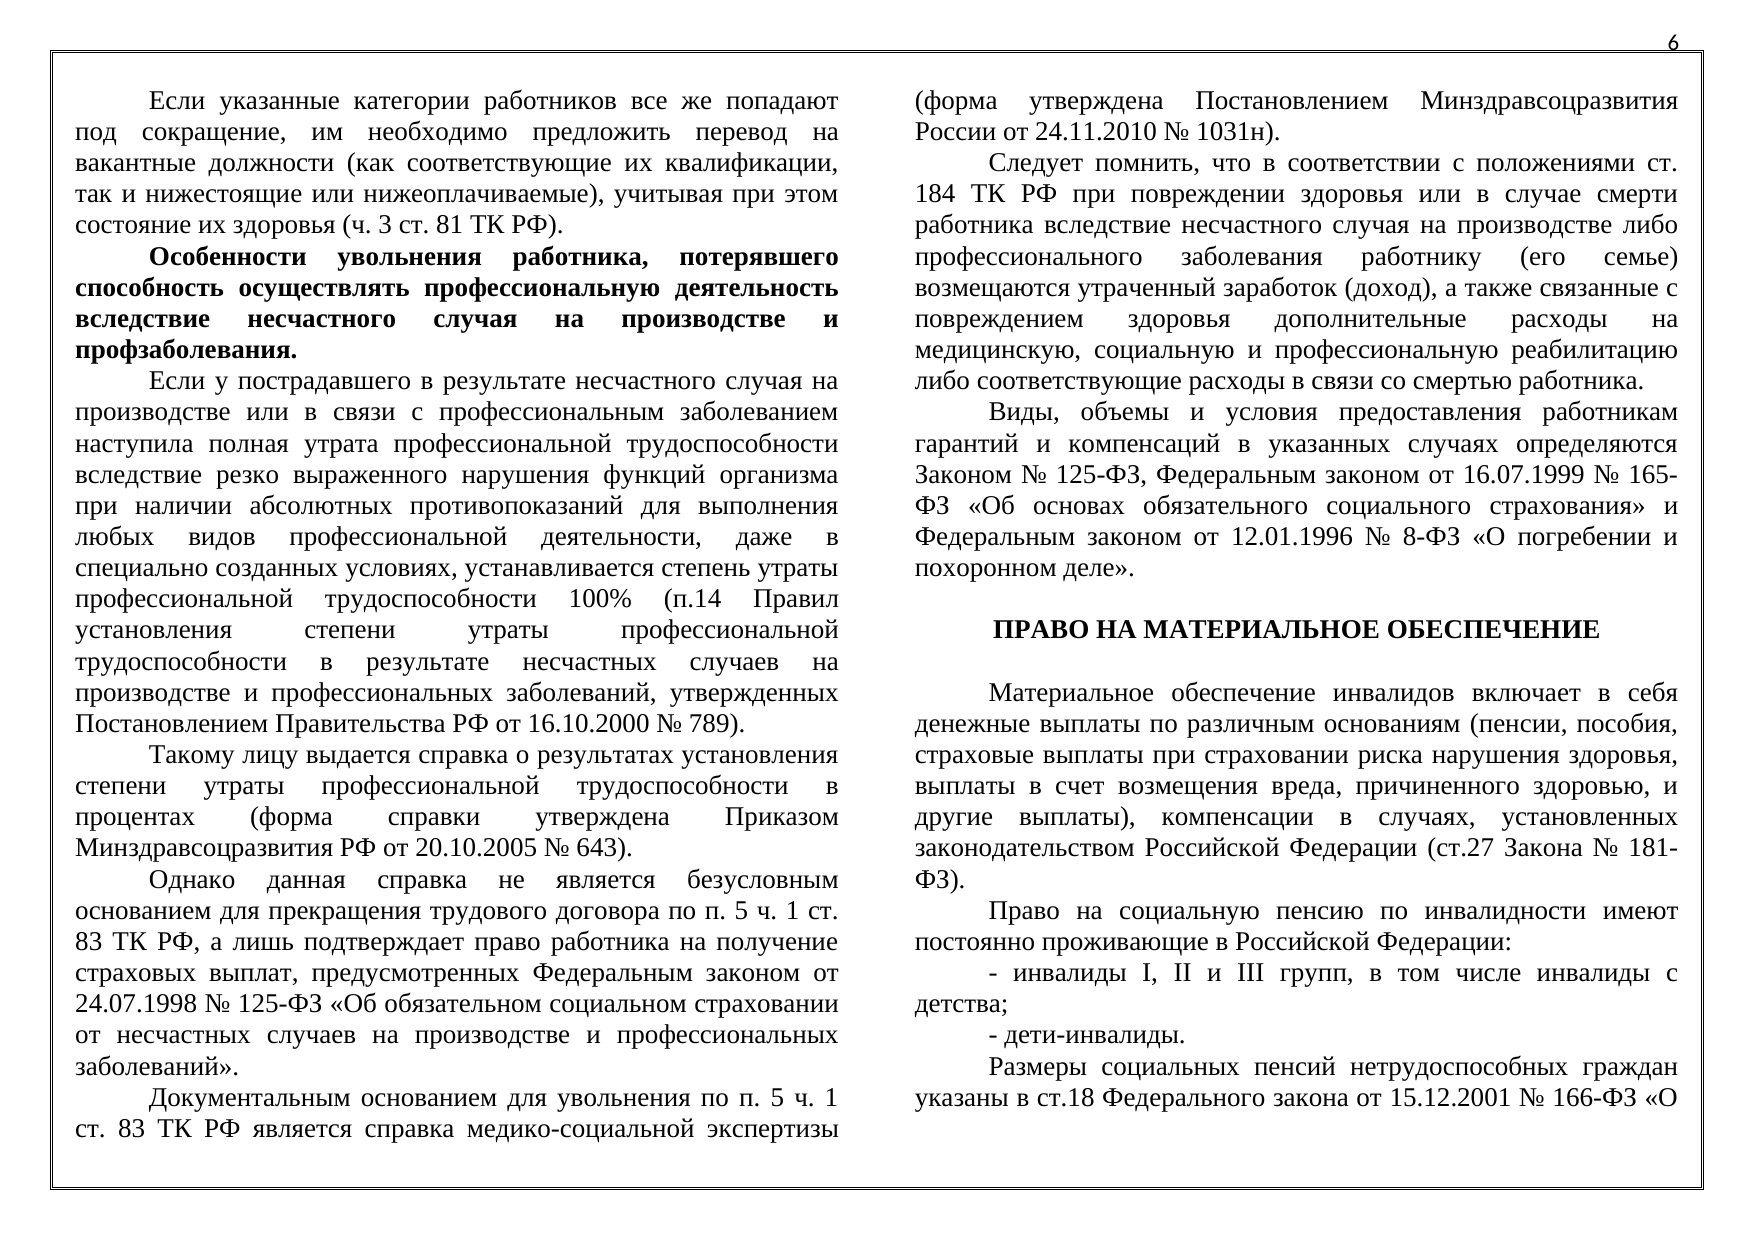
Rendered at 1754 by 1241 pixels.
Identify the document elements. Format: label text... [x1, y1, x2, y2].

text Если у пострадавшего в результате несчастного случая на производстве или в связи с профессиональным заболеванием наступила полная утрата профессиональной трудоспособности вследствие резко выраженного нарушения функций организма при наличии абсолютных противопоказаний для выполнения любых видов профессиональной деятельности, даже в специально созданных условиях, устанавливается степень утраты профессиональной трудоспособности 100% (п.14 Правил установления степени утраты профессиональной трудоспособности в результате несчастных случаев на производстве и профессиональных заболеваний, утвержденных Постановлением Правительства РФ от 16.10.2000 № 789). [75, 364, 839, 738]
text Если указанные категории работников все же попадают под сокращение, им необходимо предложить перевод на вакантные должности (как соответствующие их квалификации, так и нижестоящие или нижеоплачиваемые), учитывая при этом состояние их здоровья (ч. 3 ст. 81 ТК РФ). [75, 84, 839, 240]
text Такому лицу выдается справка о результатах установления степени утраты профессиональной трудоспособности в процентах (форма справки утверждена Приказом Минздравсоцразвития РФ от 20.10.2005 № 643). [75, 738, 839, 863]
text - дети-инвалиды. [914, 1018, 1679, 1049]
text Материальное обеспечение инвалидов включает в себя денежные выплаты по различным основаниям (пенсии, пособия, страховые выплаты при страховании риска нарушения здоровья, выплаты в счет возмещения вреда, причиненного здоровью, и другие выплаты), компенсации в случаях, установленных законодательством Российской Федерации (ст.27 Закона № 181-ФЗ). [914, 676, 1679, 894]
text Документальным основанием для увольнения по п. 5 ч. 1 ст. 83 ТК РФ является справка медико-социальной экспертизы (форма утверждена Постановлением Минздравсоцразвития России от 24.11.2010 № 1031н). [75, 1081, 839, 1143]
text Право на социальную пенсию по инвалидности имеют постоянно проживающие в Российской Федерации: [914, 894, 1679, 956]
text Однако данная справка не является безусловным основанием для прекращения трудового договора по п. 5 ч. 1 ст. 83 ТК РФ, а лишь подтверждает право работника на получение страховых выплат, предусмотренных Федеральным законом от 24.07.1998 № 125-ФЗ «Об обязательном социальном страховании от несчастных случаев на производстве и профессиональных заболеваний». [75, 863, 839, 1081]
text ПРАВО НА МАТЕРИАЛЬНОЕ ОБЕСПЕЧЕНИЕ [914, 613, 1679, 645]
text Виды, объемы и условия предоставления работникам гарантий и компенсаций в указанных случаях определяются Законом № 125-ФЗ, Федеральным законом от 16.07.1999 № 165-ФЗ «Об основах обязательного социального страхования» и Федеральным законом от 12.01.1996 № 8-ФЗ «О погребении и похоронном деле». [914, 396, 1679, 582]
text - инвалиды I, II и III групп, в том числе инвалиды с детства; [914, 956, 1679, 1018]
text Документальным основанием для увольнения по п. 5 ч. 1 ст. 83 ТК РФ является справка медико-социальной экспертизы (форма утверждена Постановлением Минздравсоцразвития России от 24.11.2010 № 1031н). [914, 84, 1679, 146]
text Следует помнить, что в соответствии с положениями ст. 184 ТК РФ при повреждении здоровья или в случае смерти работника вследствие несчастного случая на производстве либо профессионального заболевания работнику (его семье) возмещаются утраченный заработок (доход), а также связанные с повреждением здоровья дополнительные расходы на медицинскую, социальную и профессиональную реабилитацию либо соответствующие расходы в связи со смертью работника. [914, 146, 1679, 396]
text Особенности увольнения работника, потерявшего способность осуществлять профессиональную деятельность вследствие несчастного случая на производстве и профзаболевания. [75, 240, 839, 364]
